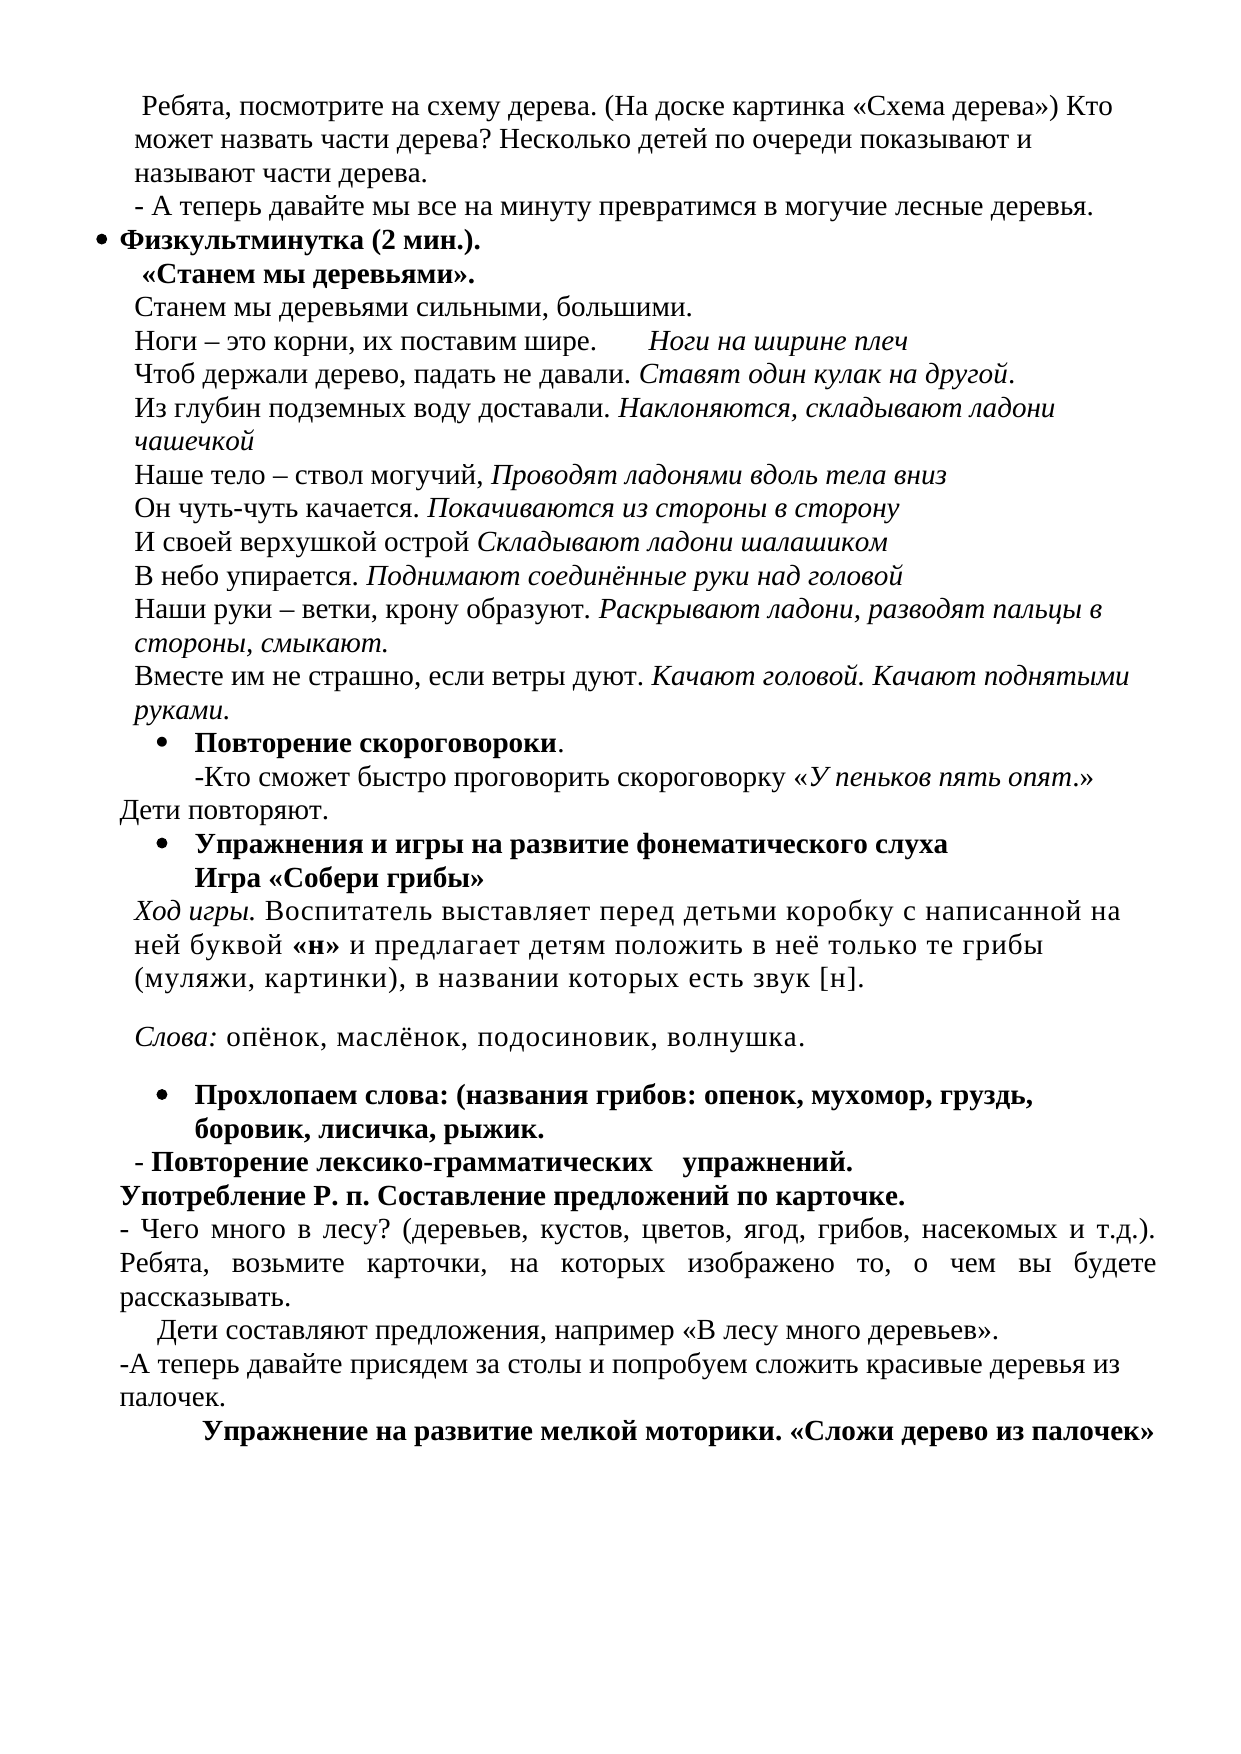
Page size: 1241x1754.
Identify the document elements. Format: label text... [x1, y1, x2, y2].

text Дети повторяют. [119, 792, 1157, 826]
text Дети составляют предложения, например «В лесу много деревьев». [157, 1312, 1157, 1346]
text Употребление Р. п. Составление предложений по карточке. [119, 1178, 1157, 1212]
text -А теперь давайте присядем за столы и попробуем сложить красивые деревья из палочек. [119, 1346, 1157, 1413]
list Повторение скороговороки. [157, 725, 1157, 759]
text Ребята, посмотрите на схему дерева. (На доске картинка «Схема дерева») Кто может назвать части дерева? Несколько детей по очереди показывают и называют части дерева. [134, 88, 1157, 188]
list Физкультминутка (2 мин.). [97, 222, 1157, 256]
text - А теперь давайте мы все на минуту превратимся в могучие лесные деревья. [134, 188, 1157, 222]
text «Станем мы деревьями». Станем мы деревьями сильными, большими. Ноги – это корни, их поставим шире. Ноги на ширине плеч Чтоб держали дерево, падать не давали. Ставят один кулак на другой. Из глубин подземных воду доставали. Наклоняются, складывают ладони чашечкой Наше тело – ствол могучий, Проводят ладонями вдоль тела вниз Он чуть-чуть качается. Покачиваются из стороны в сторону И своей верхушкой острой Складывают ладони шалашиком В небо упирается. Поднимают соединённые руки над головой Наши руки – ветки, крону образуют. Раскрывают ладони, разводят пальцы в стороны, смыкают. Вместе им не страшно, если ветры дуют. Качают головой. Качают поднятыми руками. [134, 256, 1157, 725]
text Ход игры. Воспитатель выставляет перед детьми коробку с написанной на ней буквой «н» и предлагает детям положить в неё только те грибы (муляжи, картинки), в названии которых есть звук [н]. [134, 893, 1154, 994]
text Игра «Собери грибы» [194, 860, 1154, 893]
text Упражнение на развитие мелкой моторики. «Сложи дерево из палочек» [194, 1413, 1157, 1446]
text - Повторение лексико-грамматических упражнений. [134, 1144, 1157, 1178]
list Прохлопаем слова: (названия грибов: опенок, мухомор, груздь, боровик, лисичка, рыжик. [157, 1077, 1157, 1144]
text - Чего много в лесу? (деревьев, кустов, цветов, ягод, грибов, насекомых и т.д.). Ребята, возьмите карточки, на которых изображено то, о чем вы будете рассказывать. [119, 1212, 1157, 1312]
list Упражнения и игры на развитие фонематического слуха [157, 826, 1157, 860]
text Слова: опёнок, маслёнок, подосиновик, волнушка. [218, 1019, 1154, 1052]
text -Кто сможет быстро проговорить скороговорку «У пеньков пять опят.» [194, 759, 1157, 792]
